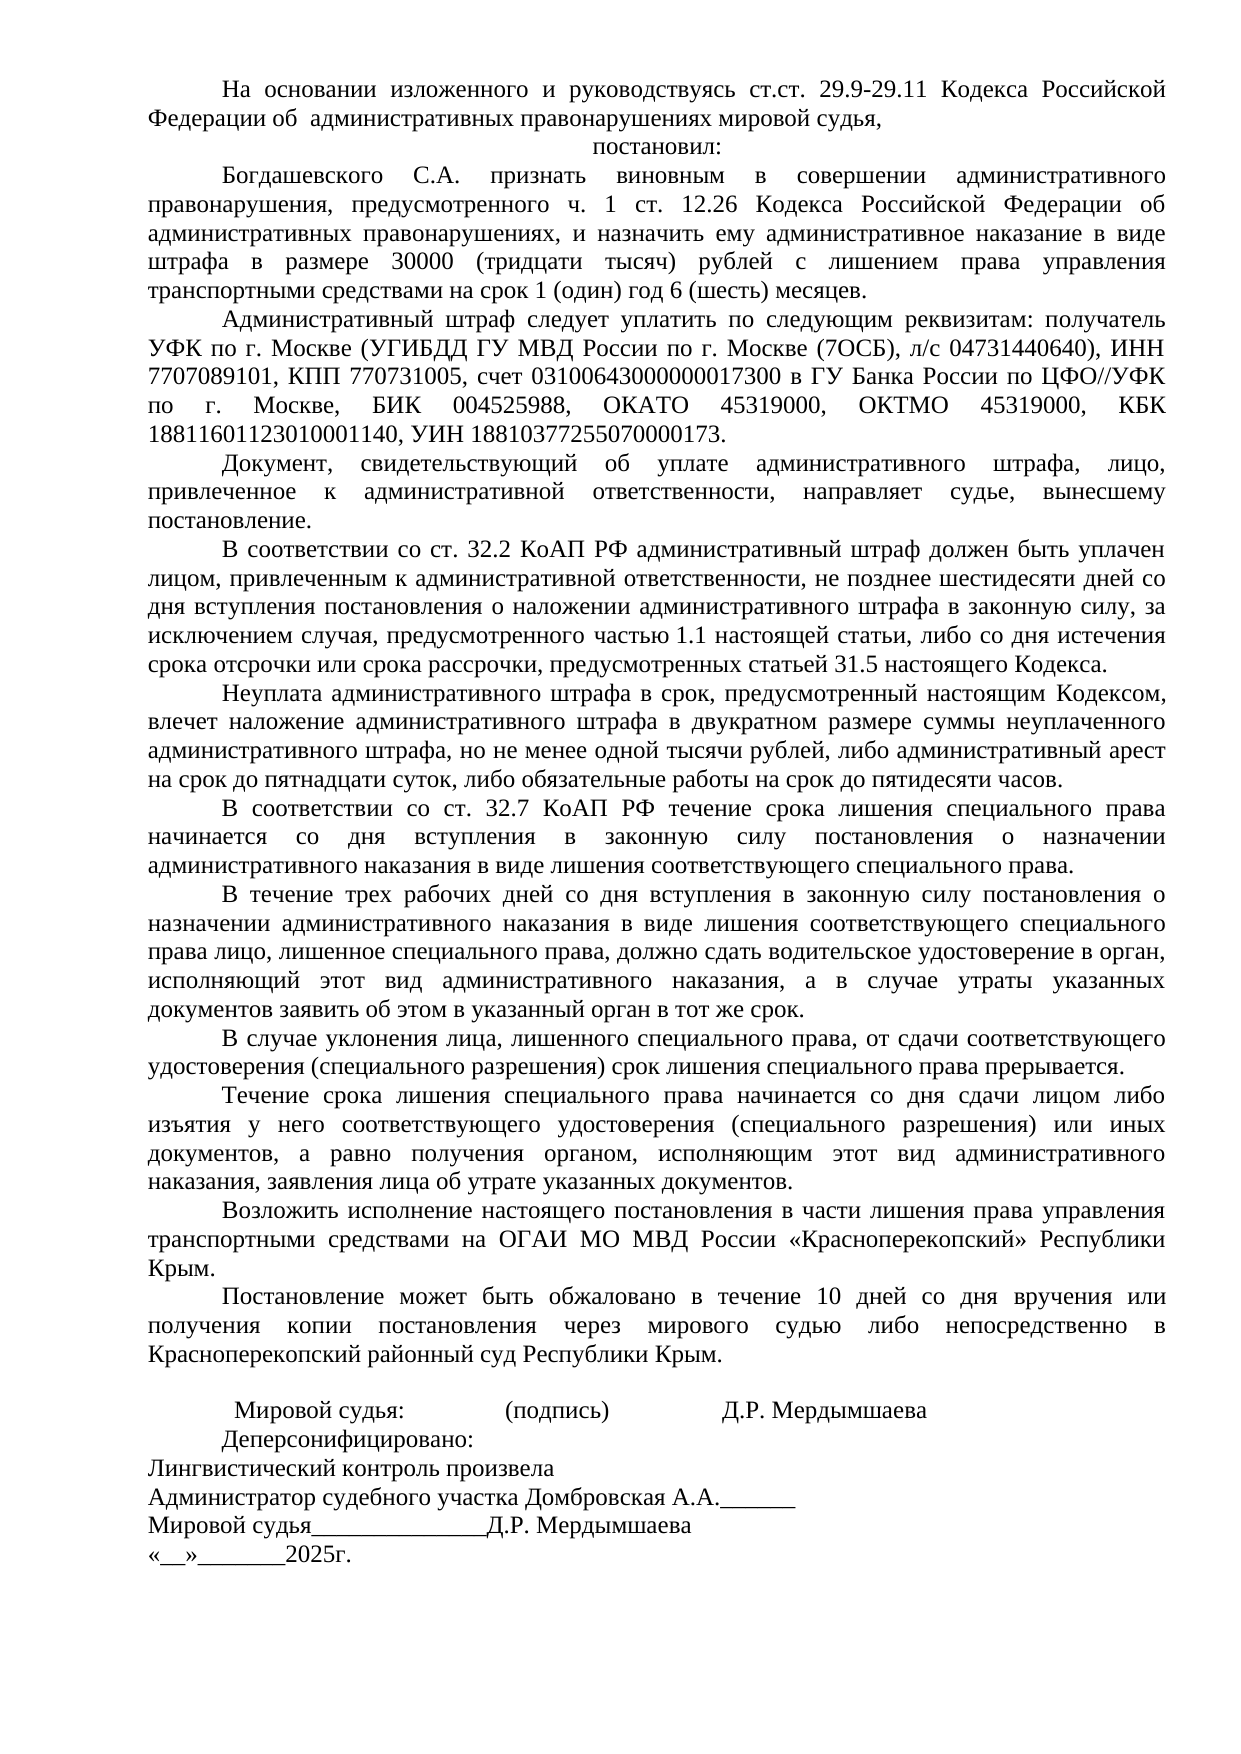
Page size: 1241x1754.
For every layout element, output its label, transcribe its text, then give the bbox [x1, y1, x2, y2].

text Административный штраф следует уплатить по следующим реквизитам: получатель УФК по г. Москве (УГИБДД ГУ МВД России по г. Москве (7ОСБ), л/с 04731440640), ИНН 7707089101, КПП 770731005, счет 03100643000000017300 в ГУ Банка России по ЦФО//УФК по г. Москве, БИК 004525988, ОКАТО 45319000, ОКТМО 45319000, КБК 18811601123010001140, УИН 18810377255070000173. [148, 304, 1167, 448]
text Деперсонифицировано: [148, 1424, 1167, 1453]
text Мировой судья______________Д.Р. Мердымшаева [148, 1511, 1167, 1539]
text На основании изложенного и руководствуясь ст.ст. 29.9-29.11 Кодекса Российской Федерации об административных правонарушениях мировой судья, [148, 74, 1167, 131]
text В случае уклонения лица, лишенного специального права, от сдачи соответствующего удостоверения (специального разрешения) срок лишения специального права прерывается. [148, 1023, 1167, 1080]
text Богдашевского С.А. признать виновным в совершении административного правонарушения, предусмотренного ч. 1 ст. 12.26 Кодекса Российской Федерации об административных правонарушениях, и назначить ему административное наказание в виде штрафа в размере 30000 (тридцати тысяч) рублей с лишением права управления транспортными средствами на срок 1 (один) год 6 (шесть) месяцев. [148, 160, 1167, 304]
text Лингвистический контроль произвела [148, 1453, 1167, 1482]
text Течение срока лишения специального права начинается со дня сдачи лицом либо изъятия у него соответствующего удостоверения (специального разрешения) или иных документов, а равно получения органом, исполняющим этот вид административного наказания, заявления лица об утрате указанных документов. [148, 1080, 1167, 1195]
text постановил: [148, 131, 1167, 160]
text Документ, свидетельствующий об уплате административного штрафа, лицо, привлеченное к административной ответственности, направляет судье, вынесшему постановление. [148, 448, 1167, 534]
text Постановление может быть обжаловано в течение 10 дней со дня вручения или получения копии постановления через мирового судью либо непосредственно в Красноперекопский районный суд Республики Крым. [148, 1281, 1167, 1368]
text В течение трех рабочих дней со дня вступления в законную силу постановления о назначении административного наказания в виде лишения соответствующего специального права лицо, лишенное специального права, должно сдать водительское удостоверение в орган, исполняющий этот вид административного наказания, а в случае утраты указанных документов заявить об этом в указанный орган в тот же срок. [148, 879, 1167, 1023]
text Мировой судья: (подпись) Д.Р. Мердымшаева [148, 1396, 1167, 1424]
text Возложить исполнение настоящего постановления в части лишения права управления транспортными средствами на ОГАИ МО МВД России «Красноперекопский» Республики Крым. [148, 1195, 1167, 1281]
text Администратор судебного участка Домбровская А.А.______ [148, 1482, 1167, 1511]
text Неуплата административного штрафа в срок, предусмотренный настоящим Кодексом, влечет наложение административного штрафа в двукратном размере суммы неуплаченного административного штрафа, но не менее одной тысячи рублей, либо административный арест на срок до пятнадцати суток, либо обязательные работы на срок до пятидесяти часов. [148, 678, 1167, 793]
text «__»_______2025г. [148, 1539, 1167, 1568]
text В соответствии со ст. 32.2 КоАП РФ административный штраф должен быть уплачен лицом, привлеченным к административной ответственности, не позднее шестидесяти дней со дня вступления постановления о наложении административного штрафа в законную силу, за исключением случая, предусмотренного частью 1.1 настоящей статьи, либо со дня истечения срока отсрочки или срока рассрочки, предусмотренных статьей 31.5 настоящего Кодекса. [148, 534, 1167, 678]
text В соответствии со ст. 32.7 КоАП РФ течение срока лишения специального права начинается со дня вступления в законную силу постановления о назначении административного наказания в виде лишения соответствующего специального права. [148, 793, 1167, 879]
